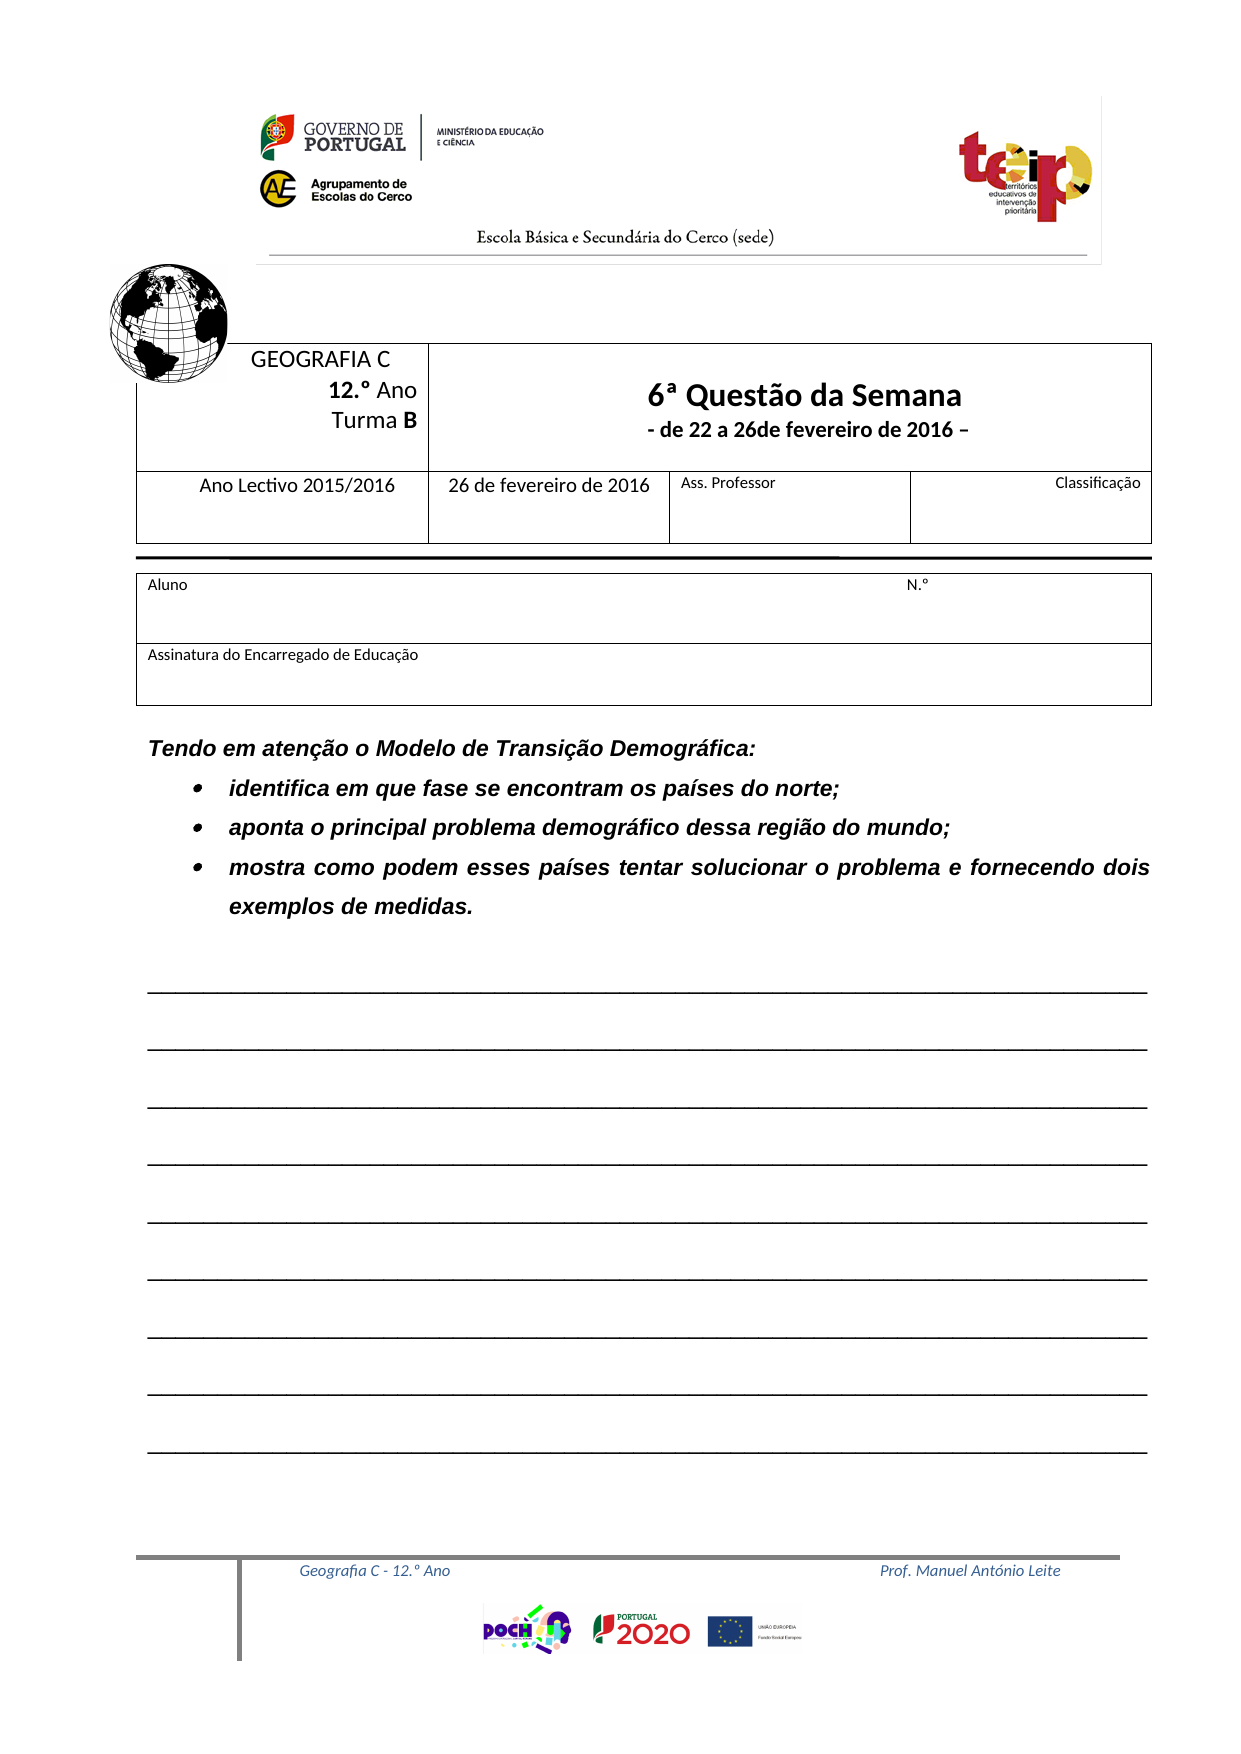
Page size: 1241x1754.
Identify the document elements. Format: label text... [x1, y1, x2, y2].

table_cell Ass. Professor [670, 472, 910, 543]
table_cell Assinatura do Encarregado de Educação [137, 644, 1151, 705]
list mostra como podem esses países tentar solucionar o problema e fornecendo dois exemplos de medidas. [191, 854, 1152, 919]
text ________________________________________________________________________________________________________________________________________________ [148, 1196, 1152, 1282]
picture [482, 1603, 803, 1654]
table_cell Ano Lectivo 2015/2016 [137, 472, 428, 543]
picture [109, 264, 228, 383]
table_header GEOGRAFIA C 12.º Ano Turma B [137, 344, 428, 471]
table_cell 26 de fevereiro de 2016 [429, 472, 669, 543]
text Tendo em atenção o Modelo de Transição Demográfica: [148, 735, 1152, 762]
list identifica em que fase se encontram os países do norte; [191, 775, 1152, 801]
table_header 6ª Questão da Semana - de 22 a 26de fevereiro de 2016 – [429, 344, 1151, 471]
text ________________________________________________________________________________________________________________________________________________ [148, 1081, 1152, 1167]
table_cell Classificação [911, 472, 1151, 543]
text ________________________________________________________________________________________________________________________________________________ [148, 966, 1152, 1052]
picture [255, 95, 1102, 265]
table_header Aluno N.º [137, 574, 1151, 643]
list aponta o principal problema demográfico dessa região do mundo; [191, 814, 1152, 841]
